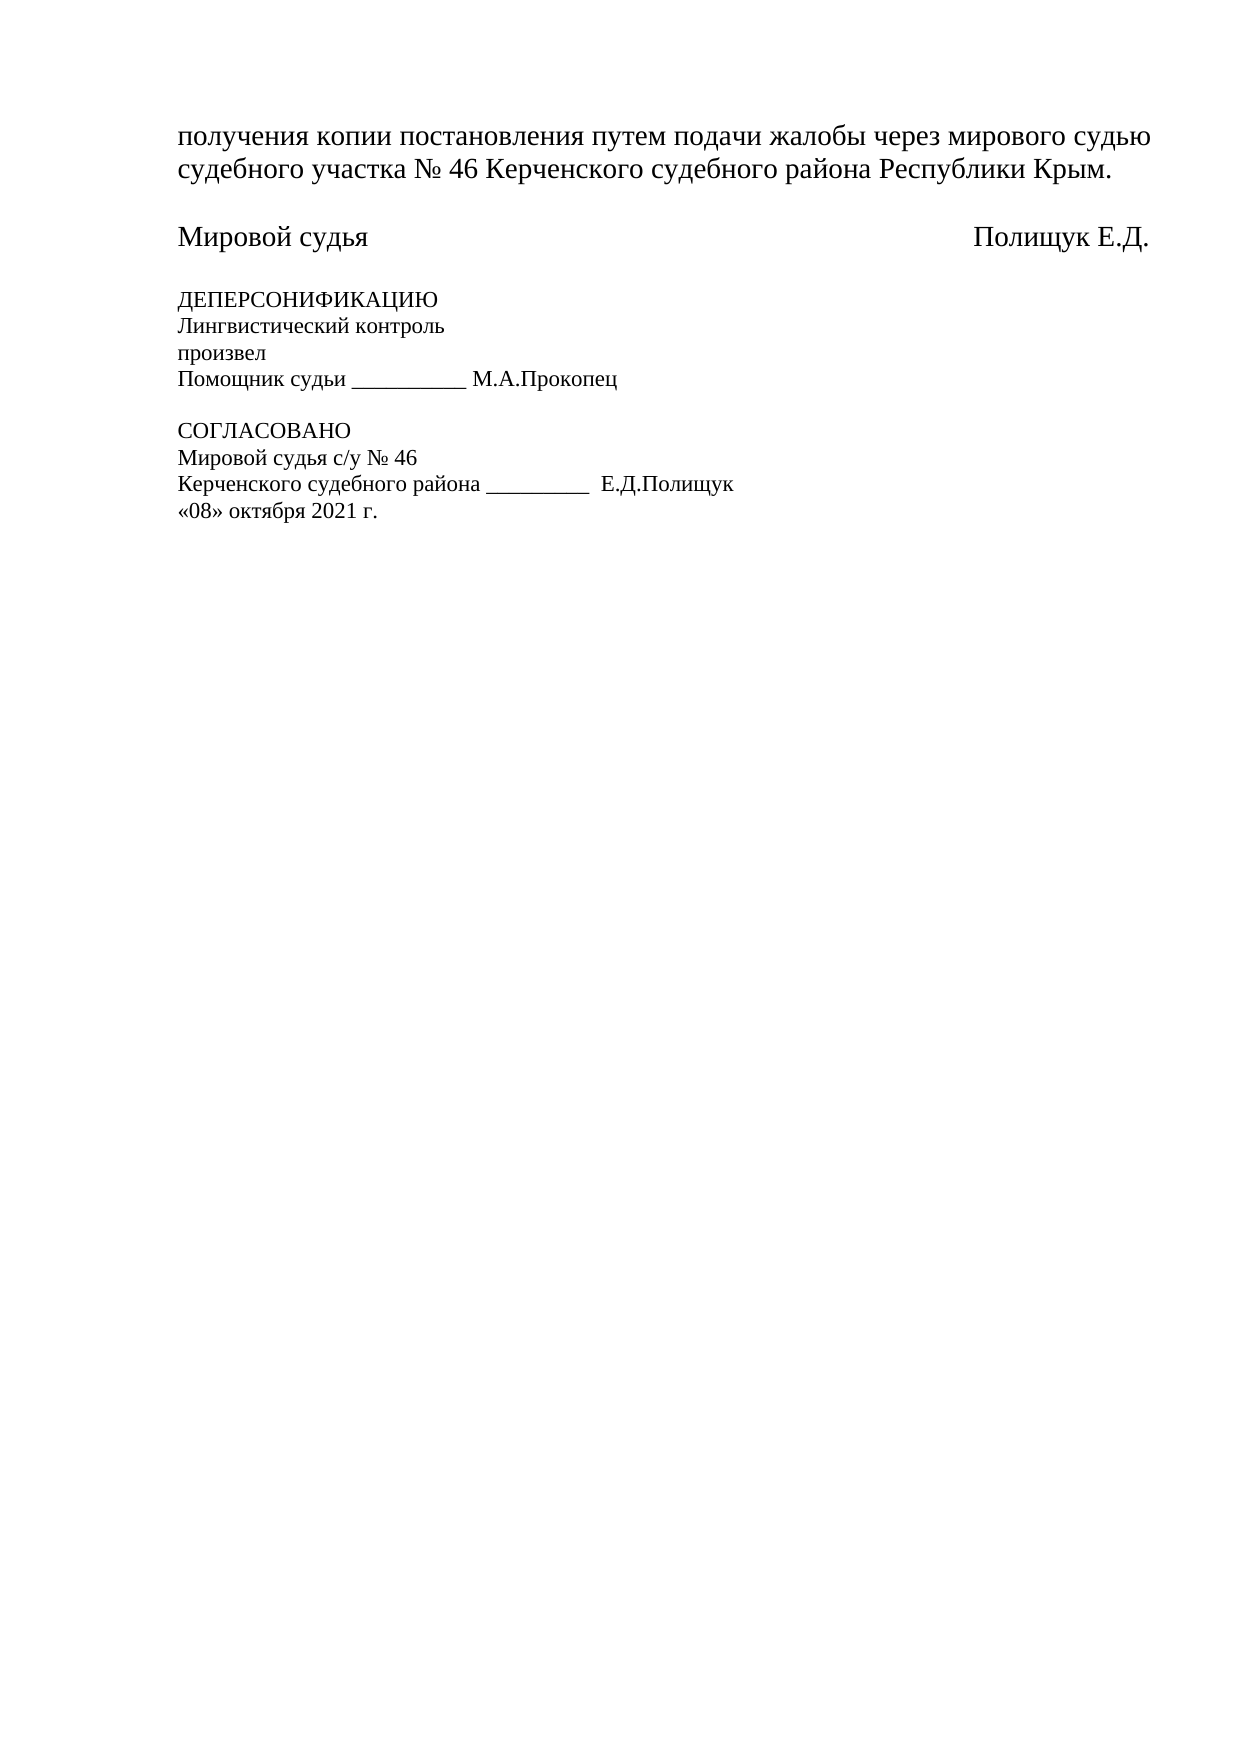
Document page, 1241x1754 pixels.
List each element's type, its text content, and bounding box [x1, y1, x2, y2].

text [177, 118, 1152, 185]
text произвел [177, 338, 1152, 365]
text Керченского судебного района _________ Е.Д.Полищук [177, 470, 1152, 497]
text Помощник судьи __________ М.А.Прокопец [177, 365, 1152, 391]
text «08» октября 2021 г. [177, 497, 1152, 523]
text ДЕПЕРСОНИФИКАЦИЮ [177, 286, 1152, 312]
text Мировой судья Полищук Е.Д. [177, 219, 1152, 252]
text Мировой судья с/у № 46 [177, 444, 1152, 470]
text СОГЛАСОВАНО [177, 418, 1152, 444]
text Лингвистический контроль [177, 312, 1152, 338]
